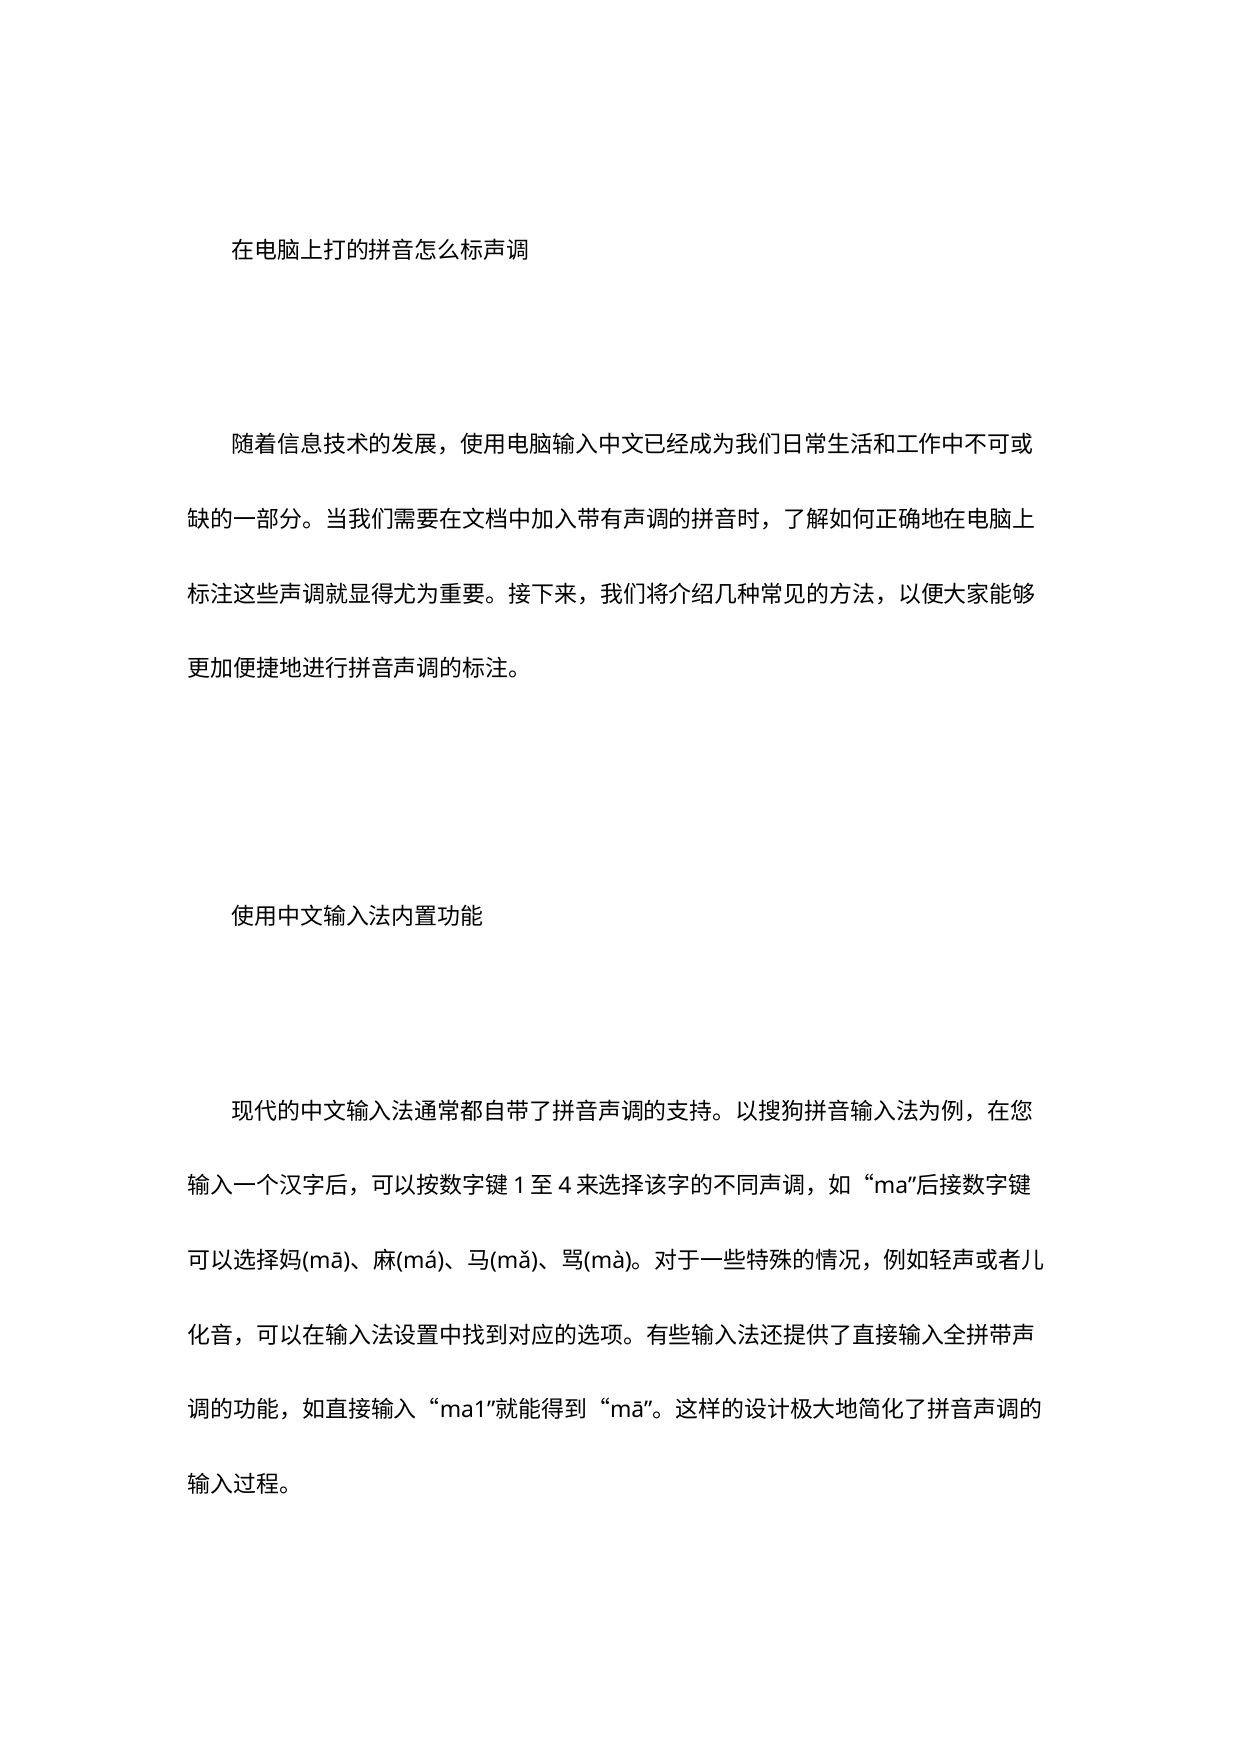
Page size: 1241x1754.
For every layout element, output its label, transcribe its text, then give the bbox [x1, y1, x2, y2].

text 现代的中文输入法通常都自带了拼音声调的支持。以搜狗拼音输入法为例，在您输入一个汉字后，可以按数字键1至4来选择该字的不同声调，如“ma”后接数字键可以选择妈(mā)、麻(má)、马(mǎ)、骂(mà)。对于一些特殊的情况，例如轻声或者儿化音，可以在输入法设置中找到对应的选项。有些输入法还提供了直接输入全拼带声调的功能，如直接输入“ma1”就能得到“mā”。这样的设计极大地简化了拼音声调的输入过程。 [187, 1077, 1053, 1515]
text 在电脑上打的拼音怎么标声调 [187, 216, 1053, 281]
text 使用中文输入法内置功能 [187, 882, 1053, 947]
text 随着信息技术的发展，使用电脑输入中文已经成为我们日常生活和工作中不可或缺的一部分。当我们需要在文档中加入带有声调的拼音时，了解如何正确地在电脑上标注这些声调就显得尤为重要。接下来，我们将介绍几种常见的方法，以便大家能够更加便捷地进行拼音声调的标注。 [187, 410, 1053, 699]
